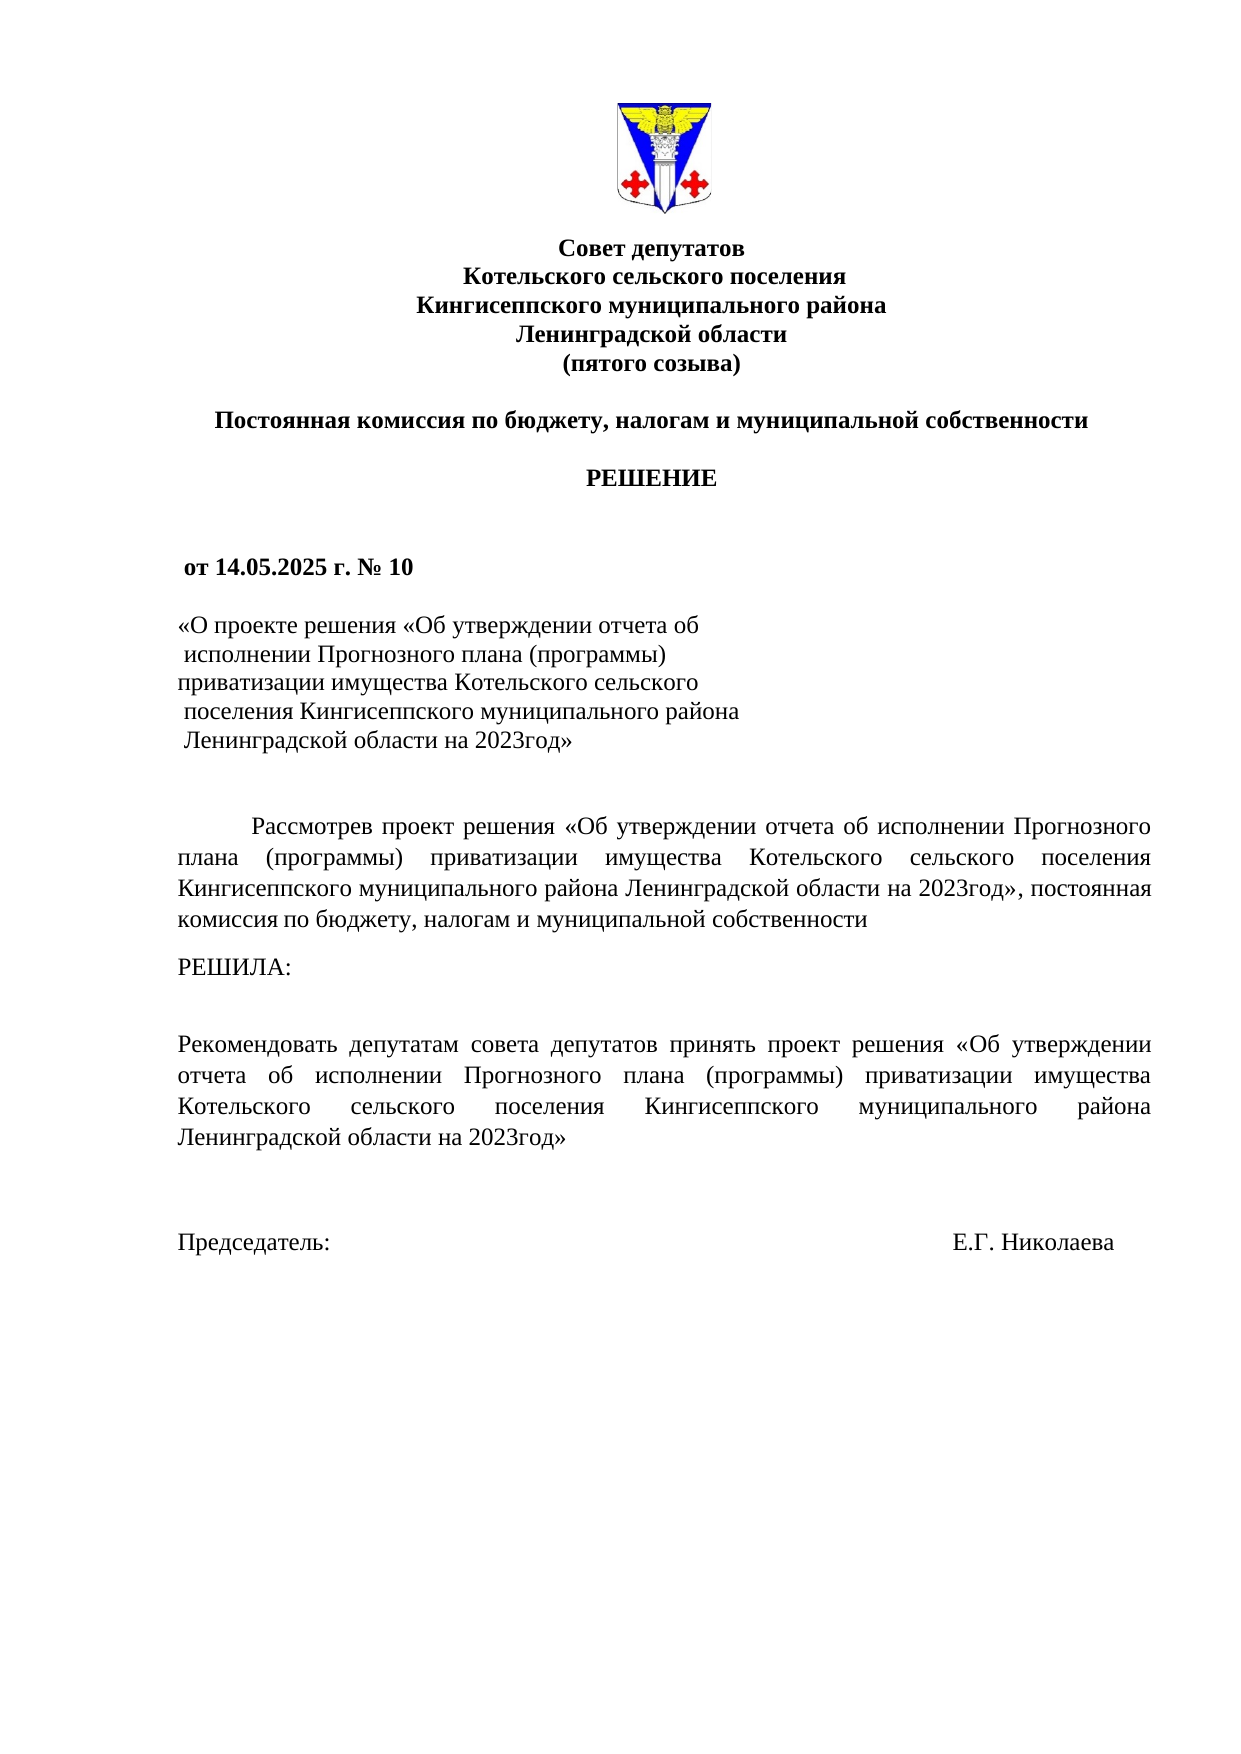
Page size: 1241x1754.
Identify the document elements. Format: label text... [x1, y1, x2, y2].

text от 14.05.2025 г. № 10 [177, 552, 1152, 581]
text Рассмотрев проект решения «Об утверждении отчета об исполнении Прогнозного плана (программы) приватизации имущества Котельского сельского поселения Кингисеппского муниципального района Ленинградской области на 2023год», постоянная комиссия по бюджету, налогам и муниципальной собственности [177, 811, 1152, 933]
text Кингисеппского муниципального района [177, 290, 1126, 319]
list исполнении Прогнозного плана (программы) [177, 639, 1152, 667]
list «О проекте решения «Об утверждении отчета об [177, 610, 1152, 639]
text Рекомендовать депутатам совета депутатов принять проект решения «Об утверждении отчета об исполнении Прогнозного плана (программы) приватизации имущества Котельского сельского поселения Кингисеппского муниципального района Ленинградской области на 2023год» [177, 1029, 1152, 1151]
text Совет депутатов [177, 233, 1126, 261]
text РЕШИЛА: [177, 952, 1152, 981]
picture [617, 103, 712, 214]
text Решение [177, 463, 1126, 491]
list приватизации имущества Котельского сельского [177, 667, 1152, 696]
list поселения Кингисеппского муниципального района [177, 696, 1152, 725]
text (пятого созыва) [177, 348, 1126, 376]
list Ленинградской области на 2023год» [177, 725, 1152, 754]
text Котельского сельского поселения [177, 261, 1126, 290]
text Постоянная комиссия по бюджету, налогам и муниципальной собственности [177, 405, 1126, 434]
text Ленинградской области [177, 319, 1126, 348]
text Председатель: Е.Г. Николаева [177, 1227, 1126, 1256]
